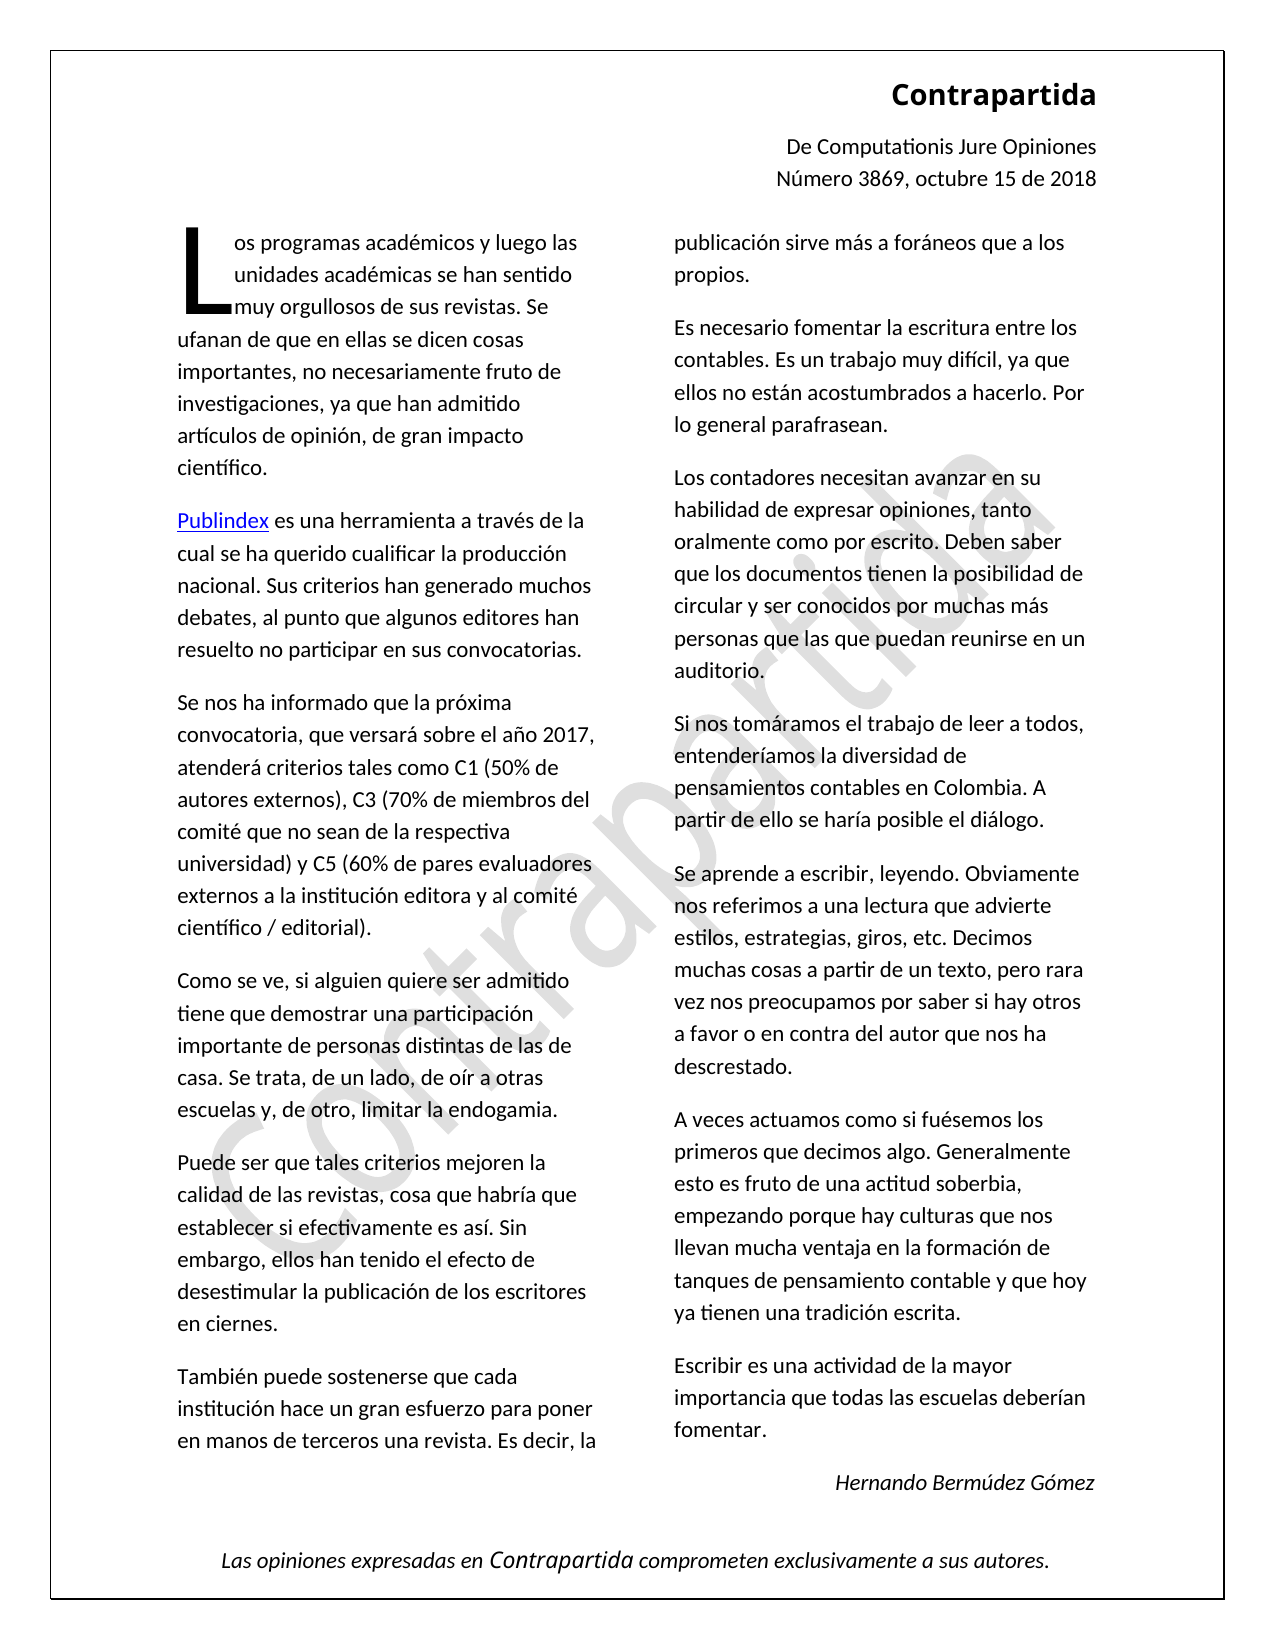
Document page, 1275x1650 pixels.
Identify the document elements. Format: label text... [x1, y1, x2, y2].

text Hernando Bermúdez Gómez [674, 1468, 1097, 1496]
text También puede sostenerse que cada institución hace un gran esfuerzo para poner en manos de terceros una revista. Es decir, la publicación sirve más a foráneos que a los propios. [674, 228, 1097, 288]
text Es necesario fomentar la escritura entre los contables. Es un trabajo muy difícil, ya que ellos no están acostumbrados a hacerlo. Por lo general parafrasean. [674, 313, 1097, 438]
text Puede ser que tales criterios mejoren la calidad de las revistas, cosa que habría que establecer si efectivamente es así. Sin embargo, ellos han tenido el efecto de desestimular la publicación de los escritores en ciernes. [177, 1148, 600, 1337]
text Publindex es una herramienta a través de la cual se ha querido cualificar la producción nacional. Sus criterios han generado muchos debates, al punto que algunos editores han resuelto no participar en sus convocatorias. [177, 506, 600, 663]
text os programas académicos y luego las unidades académicas se han sentido muy orgullosos de sus revistas. Se ufanan de que en ellas se dicen cosas importantes, no necesariamente fruto de investigaciones, ya que han admitido artículos de opinión, de gran impacto científico. [177, 228, 600, 481]
text A veces actuamos como si fuésemos los primeros que decimos algo. Generalmente esto es fruto de una actitud soberbia, empezando porque hay culturas que nos llevan mucha ventaja en la formación de tanques de pensamiento contable y que hoy ya tienen una tradición escrita. [674, 1105, 1097, 1326]
text Se nos ha informado que la próxima convocatoria, que versará sobre el año 2017, atenderá criterios tales como C1 (50% de autores externos), C3 (70% de miembros del comité que no sean de la respectiva universidad) y C5 (60% de pares evaluadores externos a la institución editora y al comité científico / editorial). [177, 688, 600, 942]
text Escribir es una actividad de la mayor importancia que todas las escuelas deberían fomentar. [674, 1351, 1097, 1443]
text Si nos tomáramos el trabajo de leer a todos, entenderíamos la diversidad de pensamientos contables en Colombia. A partir de ello se haría posible el diálogo. [674, 709, 1097, 834]
text Como se ve, si alguien quiere ser admitido tiene que demostrar una participación importante de personas distintas de las de casa. Se trata, de un lado, de oír a otras escuelas y, de otro, limitar la endogamia. [177, 967, 600, 1123]
text También puede sostenerse que cada institución hace un gran esfuerzo para poner en manos de terceros una revista. Es decir, la publicación sirve más a foráneos que a los propios. [177, 1362, 600, 1455]
text Los contadores necesitan avanzar en su habilidad de expresar opiniones, tanto oralmente como por escrito. Deben saber que los documentos tienen la posibilidad de circular y ser conocidos por muchas más personas que las que puedan reunirse en un auditorio. [674, 463, 1097, 684]
text Se aprende a escribir, leyendo. Obviamente nos referimos a una lectura que advierte estilos, estrategias, giros, etc. Decimos muchas cosas a partir de un texto, pero rara vez nos preocupamos por saber si hay otros a favor o en contra del autor que nos ha descrestado. [674, 859, 1097, 1080]
